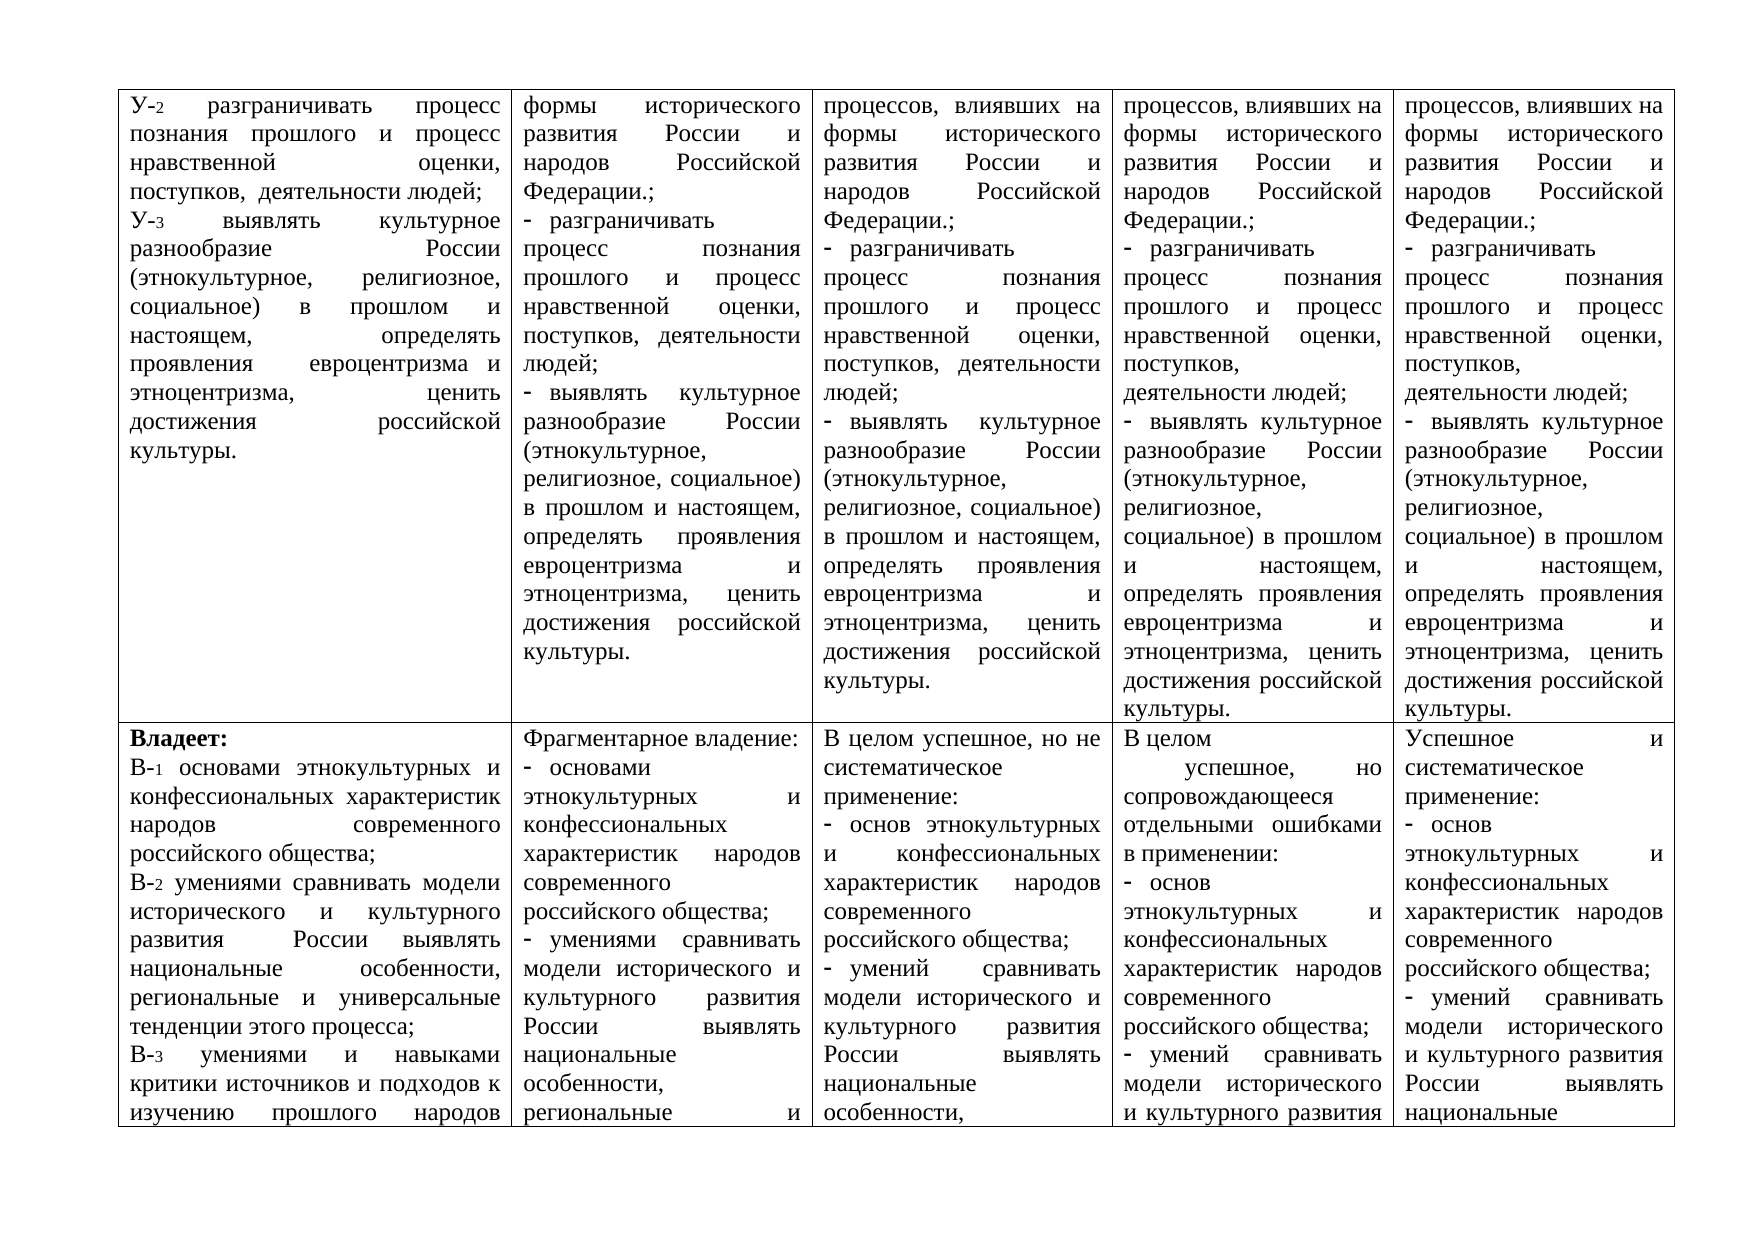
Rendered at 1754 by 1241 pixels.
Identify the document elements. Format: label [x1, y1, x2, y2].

table_cell [813, 90, 1112, 722]
table_cell [512, 90, 812, 722]
table_cell [1394, 723, 1674, 1126]
table_cell [512, 723, 812, 1126]
table_cell [813, 723, 1112, 1126]
table_cell [1394, 90, 1674, 722]
table_cell [119, 723, 511, 1126]
table_cell [119, 90, 511, 722]
table_cell [1113, 90, 1393, 722]
table_cell [1113, 723, 1393, 1126]
